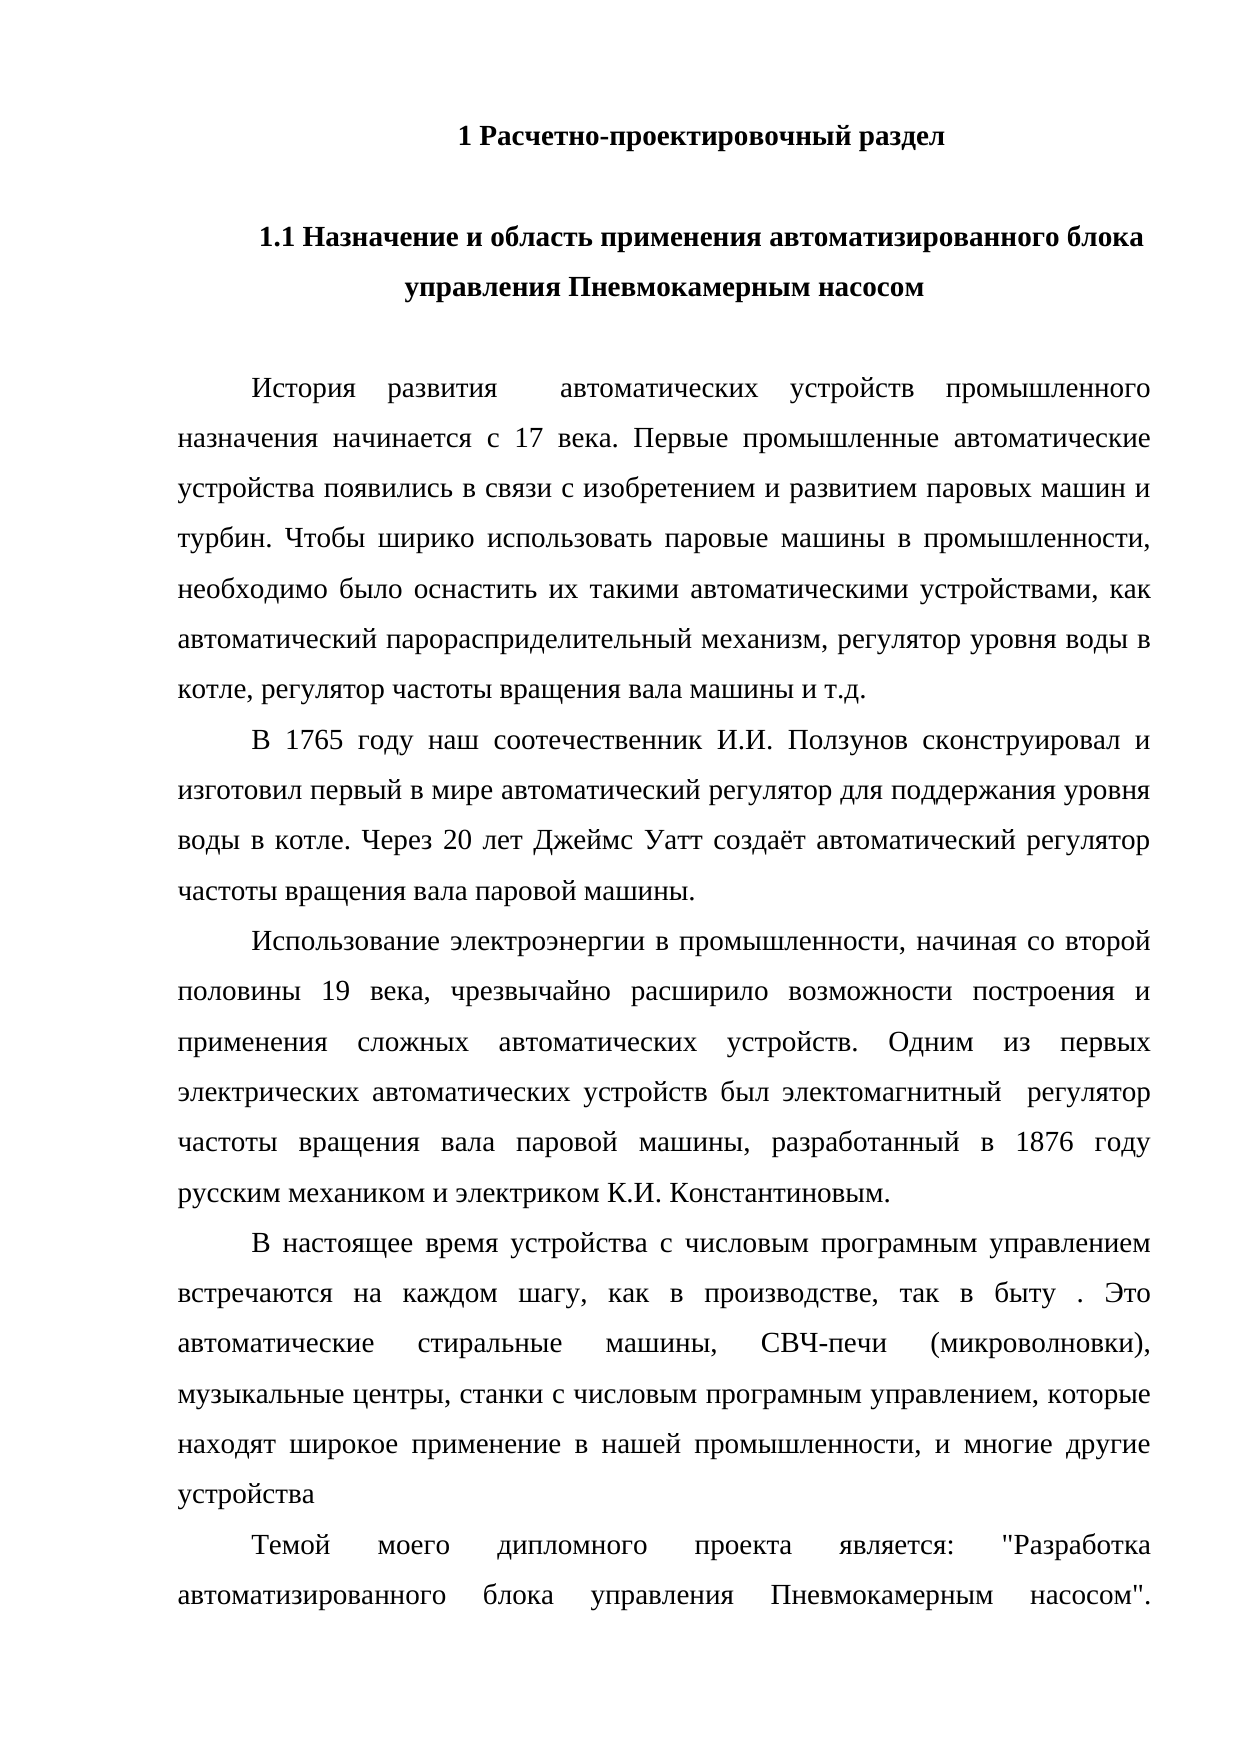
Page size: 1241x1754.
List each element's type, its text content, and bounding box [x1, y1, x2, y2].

text 1.1 Назначение и область применения автоматизированного блока управления Пневмокамерным насосом [177, 219, 1152, 303]
text Использование электроэнергии в промышленности, начиная со второй половины 19 века, чрезвычайно расширило возможности построения и применения сложных автоматических устройств. Одним из первых электрических автоматических устройств был электомагнитный регулятор частоты вращения вала паровой машины, разработанный в 1876 году русским механиком и электриком К.И. Константиновым. [177, 923, 1152, 1208]
title 1 Расчетно-проектировочный раздел [177, 118, 1152, 152]
text История развития автоматических устройств промышленного назначения начинается с 17 века. Первые промышленные автоматические устройства появились в связи с изобретением и развитием паровых машин и турбин. Чтобы ширико использовать паровые машины в промышленности, необходимо было оснастить их такими автоматическими устройствами, как автоматический парорасприделительный механизм, регулятор уровня воды в котле, регулятор частоты вращения вала машины и т.д. [177, 370, 1152, 705]
text В 1765 году наш соотечественник И.И. Ползунов сконструировал и изготовил первый в мире автоматический регулятор для поддержания уровня воды в котле. Через 20 лет Джеймс Уатт создаёт автоматический регулятор частоты вращения вала паровой машины. [177, 722, 1152, 906]
text В настоящее время устройства с числовым програмным управлением встречаются на каждом шагу, как в производстве, так в быту . Это автоматические стиральные машины, СВЧ-печи (микроволновки), музыкальные центры, станки с числовым програмным управлением, которые находят широкое применение в нашей промышленности, и многие другие устройства [177, 1225, 1152, 1510]
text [177, 1527, 1152, 1611]
